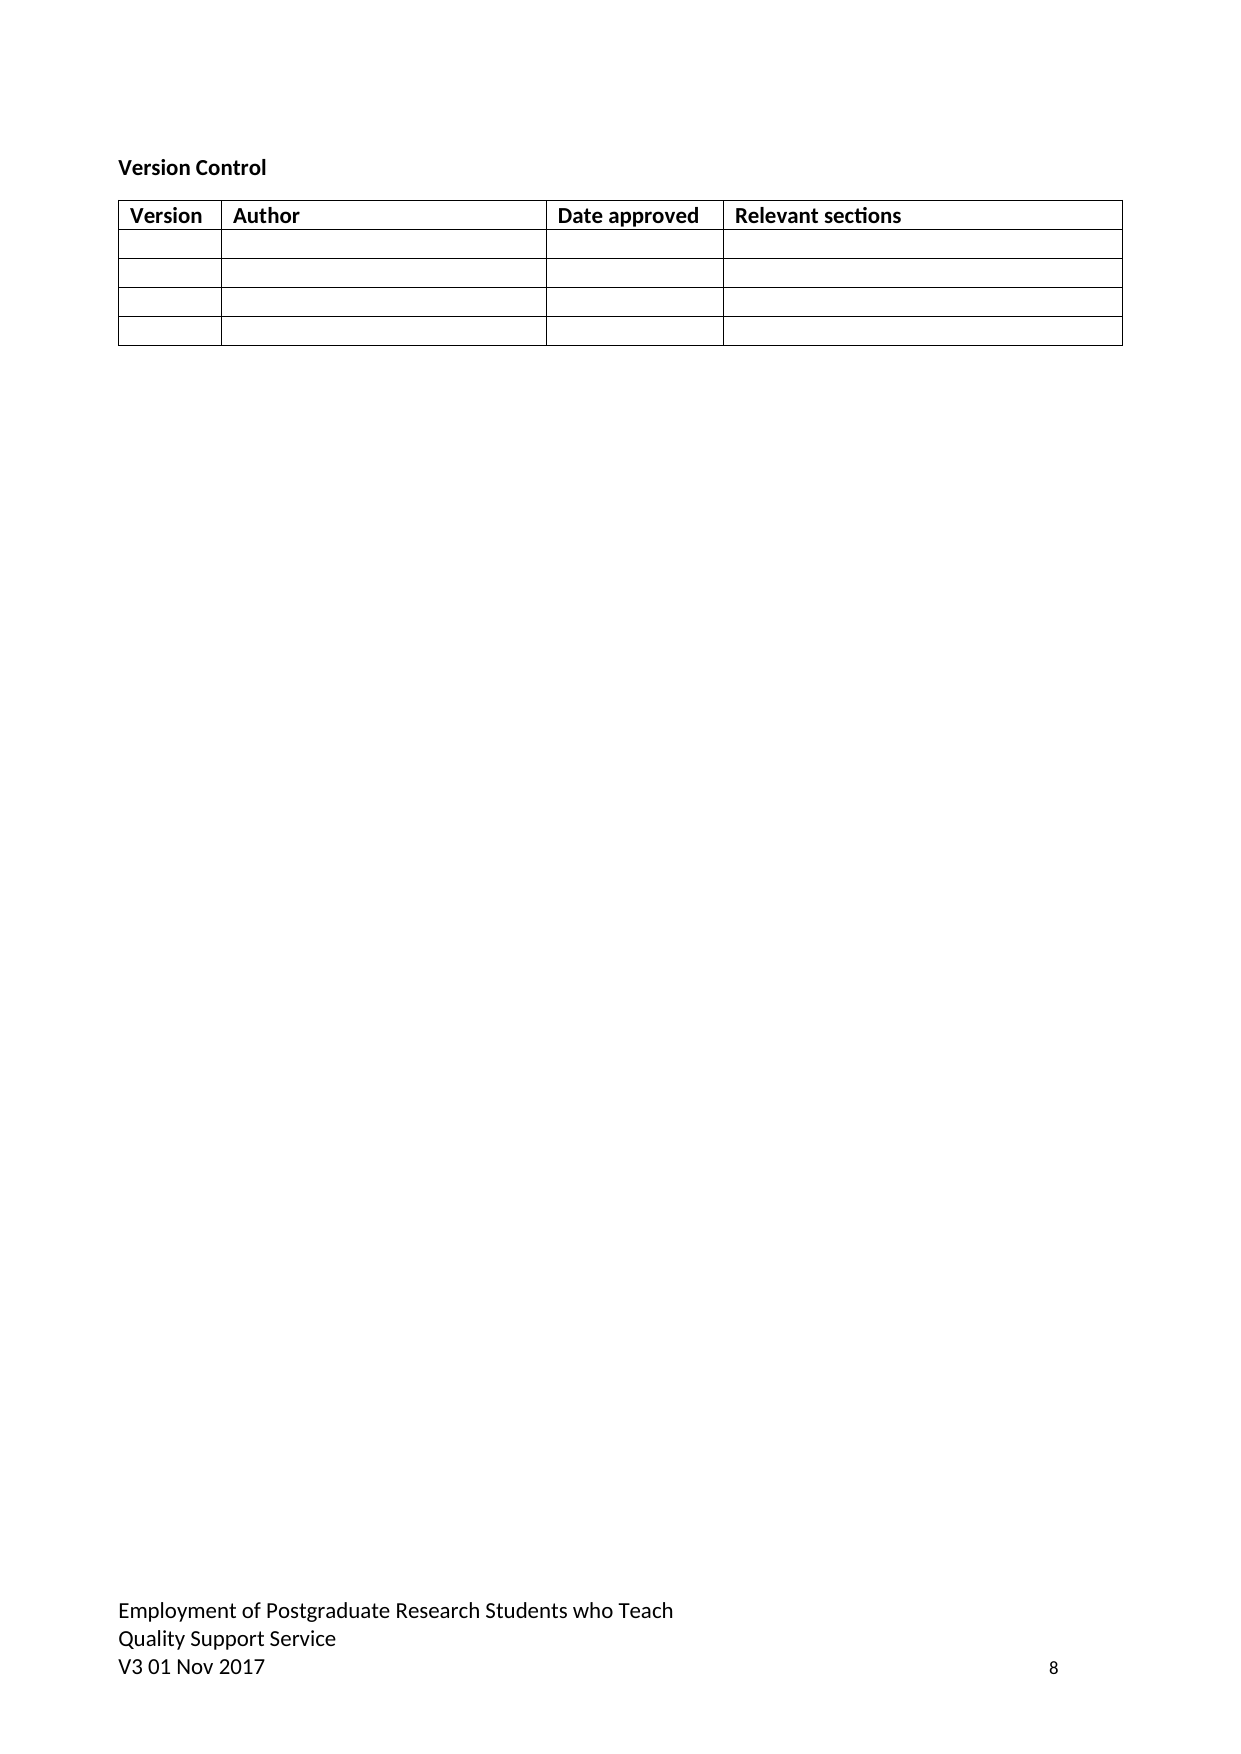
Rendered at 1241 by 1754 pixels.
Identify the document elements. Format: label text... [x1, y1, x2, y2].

table_cell [222, 317, 546, 345]
table_cell [724, 288, 1122, 316]
table_cell [724, 259, 1122, 287]
table_cell [547, 288, 723, 316]
table_header Author [222, 201, 546, 229]
table_cell [222, 259, 546, 287]
table_cell [724, 230, 1122, 258]
table_cell [119, 317, 221, 345]
table_cell [547, 317, 723, 345]
table_cell [547, 230, 723, 258]
text Version Control [118, 153, 1152, 181]
table_header Relevant sections [724, 201, 1122, 229]
table_cell [724, 317, 1122, 345]
table_cell [547, 259, 723, 287]
table_header Date approved [547, 201, 723, 229]
table_cell [222, 288, 546, 316]
table_cell [222, 230, 546, 258]
table_cell [119, 288, 221, 316]
table_header Version [119, 201, 221, 229]
table_cell [119, 259, 221, 287]
table_cell [119, 230, 221, 258]
